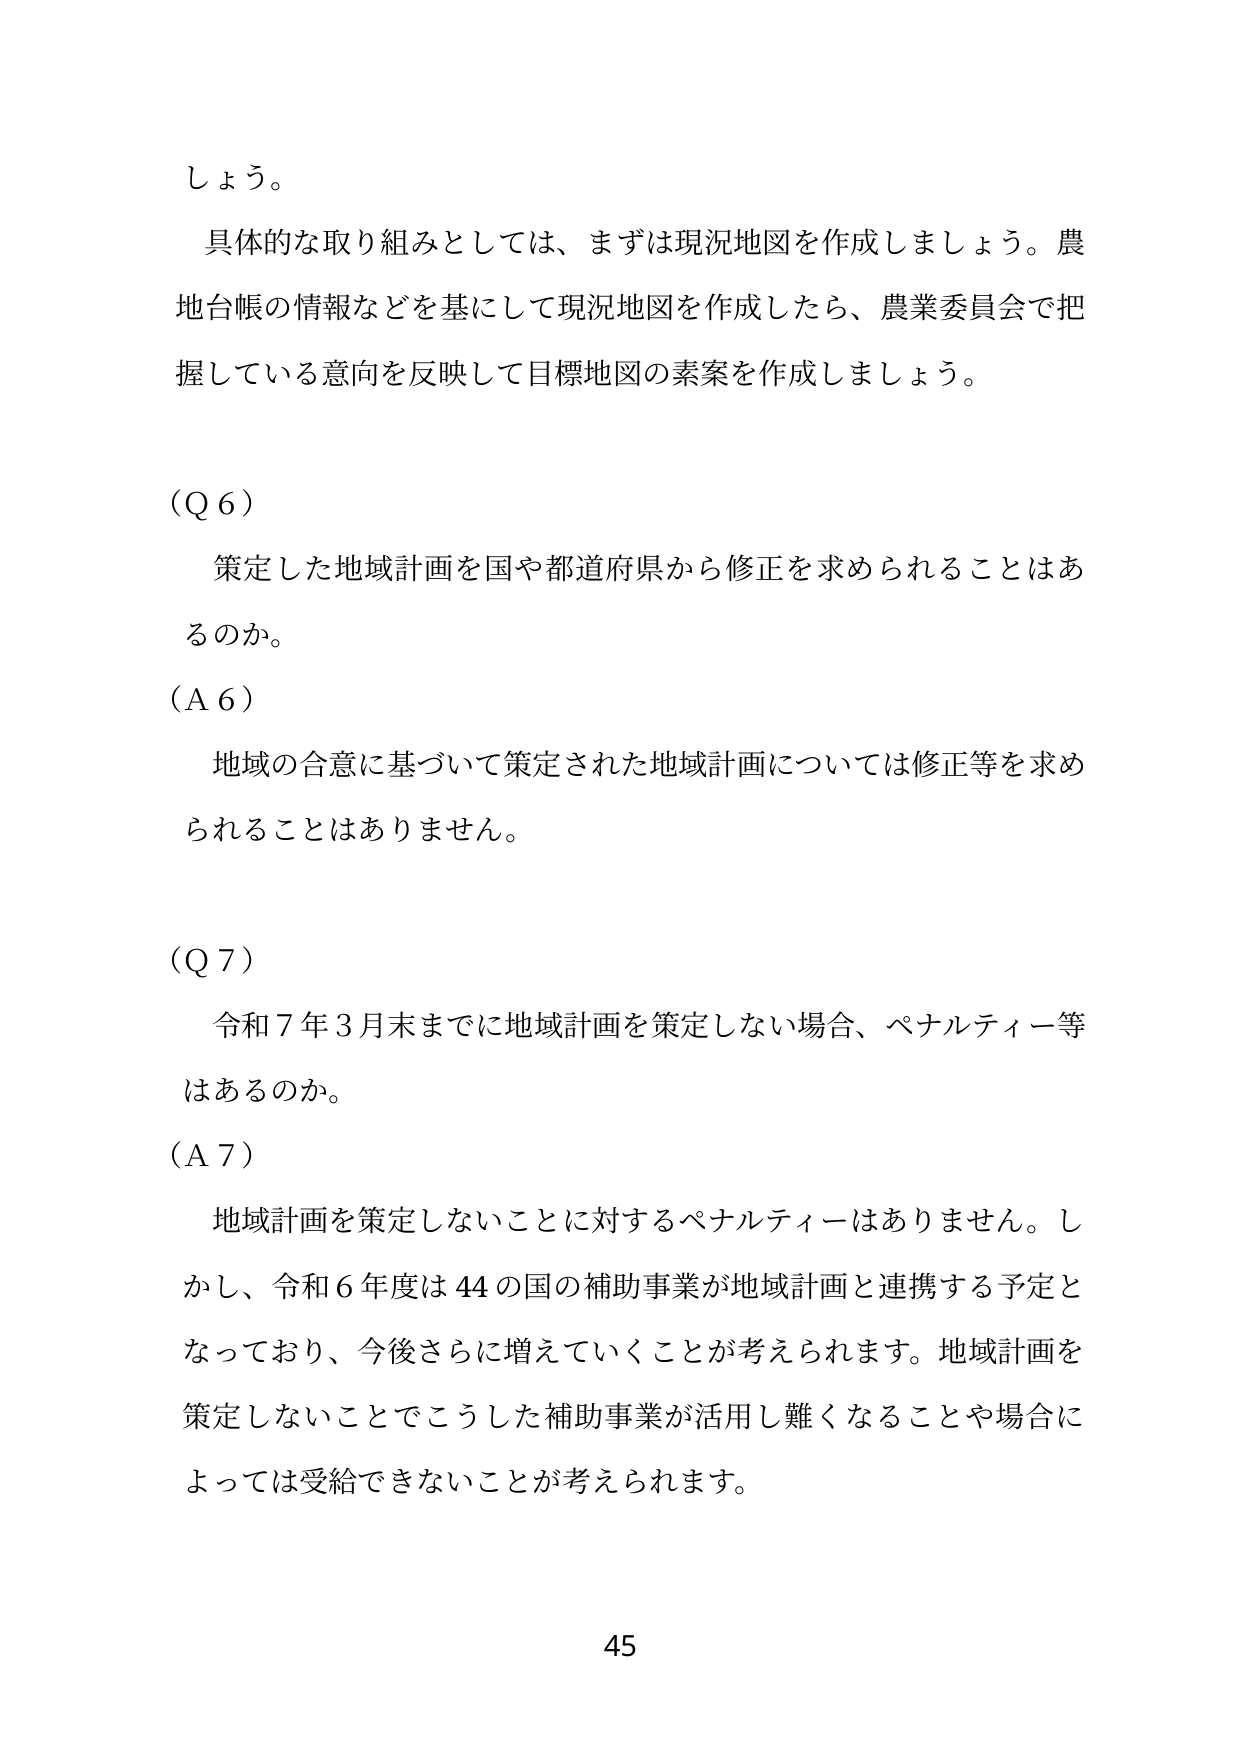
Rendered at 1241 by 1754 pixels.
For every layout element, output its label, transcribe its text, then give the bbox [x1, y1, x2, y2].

text 地域の合意に基づいて策定された地域計画については修正等を求められることはありません。 [153, 730, 1087, 861]
text （Ｑ７） [153, 926, 1087, 991]
text （Ａ７） [153, 1121, 1087, 1187]
text 地域計画を策定しないことに対するペナルティーはありません。しかし、令和６年度は44の国の補助事業が地域計画と連携する予定となっており、今後さらに増えていくことが考えられます。地域計画を策定しないことでこうした補助事業が活用し難くなることや場合によっては受給できないことが考えられます。 [153, 1187, 1087, 1513]
text 令和７年３月末までに地域計画を策定しない場合、ペナルティー等はあるのか。 [153, 991, 1087, 1121]
text （Ｑ６） [153, 469, 1087, 534]
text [153, 143, 1087, 208]
text 具体的な取り組みとしては、まずは現況地図を作成しましょう。農地台帳の情報などを基にして現況地図を作成したら、農業委員会で把握している意向を反映して目標地図の素案を作成しましょう。 [175, 208, 1087, 404]
text 策定した地域計画を国や都道府県から修正を求められることはあるのか。 [153, 534, 1087, 665]
text （Ａ６） [153, 665, 1087, 730]
